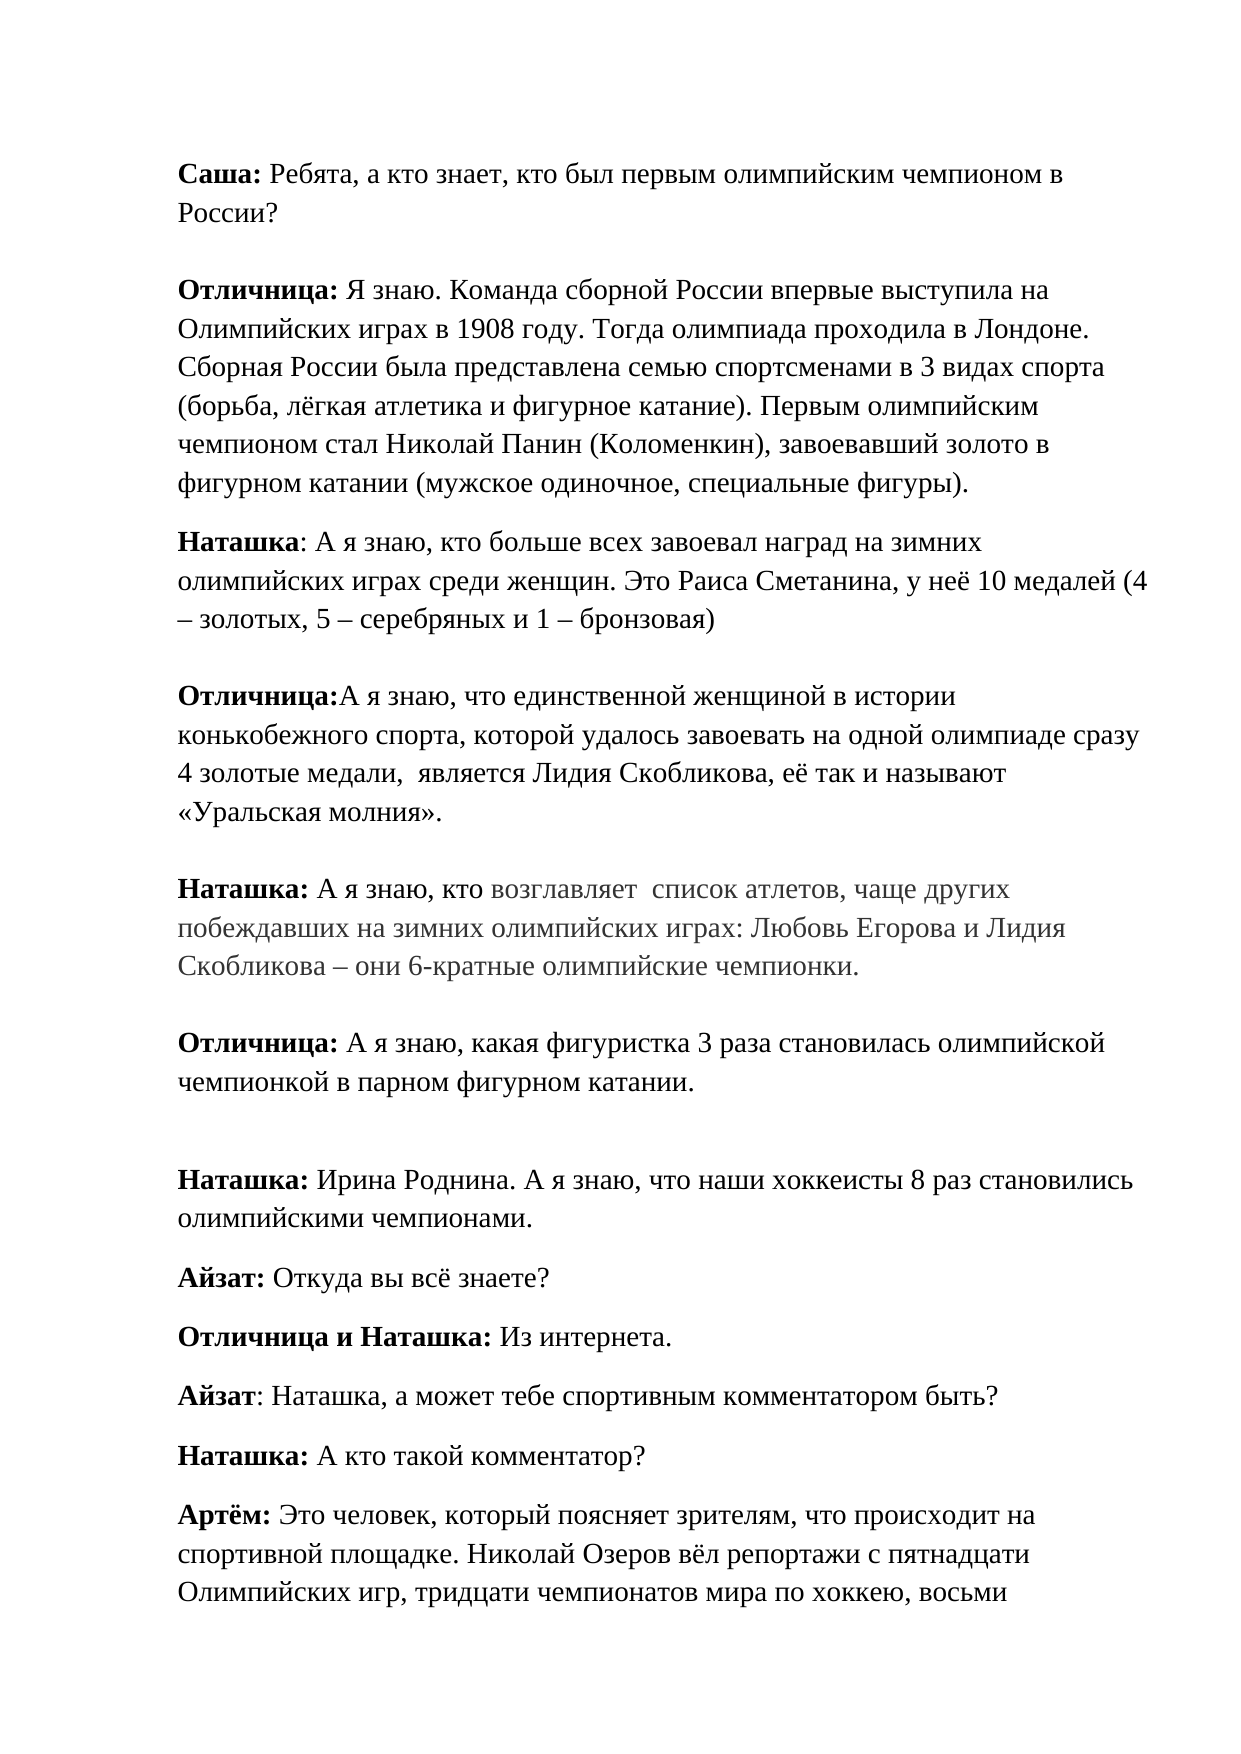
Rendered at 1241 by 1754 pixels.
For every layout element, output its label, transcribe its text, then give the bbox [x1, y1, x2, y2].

text Наташка: А кто такой комментатор? [177, 1438, 1152, 1471]
text Наташка: А я знаю, кто больше всех завоевал наград на зимних олимпийских играх среди женщин. Это Раиса Сметанина, у неё 10 медалей (4 – золотых, 5 – серебряных и 1 – бронзовая) [177, 524, 1152, 635]
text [177, 1497, 1152, 1608]
text Наташка: А я знаю, кто возглавляет список атлетов, чаще других побеждавших на зимних олимпийских играх: Любовь Егорова и Лидия Скобликова – они 6-кратные олимпийские чемпионки. [177, 871, 1152, 982]
text Айзат: Откуда вы всё знаете? [177, 1260, 1152, 1293]
text Наташка: Ирина Роднина. А я знаю, что наши хоккеисты 8 раз становились олимпийскими чемпионами. [177, 1162, 1152, 1234]
text Отличница: Я знаю. Команда сборной России впервые выступила на Олимпийских играх в 1908 году. Тогда олимпиада проходила в Лондоне. Сборная России была представлена семью спортсменами в 3 видах спорта (борьба, лёгкая атлетика и фигурное катание). Первым олимпийским чемпионом стал Николай Панин (Коломенкин), завоевавший золото в фигурном катании (мужское одиночное, специальные фигуры). [177, 272, 1152, 498]
text Отличница:А я знаю, что единственной женщиной в истории конькобежного спорта, которой удалось завоевать на одной олимпиаде сразу 4 золотые медали, является Лидия Скобликова, её так и называют «Уральская молния». [177, 678, 1152, 828]
text Саша: Ребята, а кто знает, кто был первым олимпийским чемпионом в России? [177, 157, 1152, 229]
text Отличница и Наташка: Из интернета. [177, 1319, 1152, 1353]
text Айзат: Наташка, а может тебе спортивным комментатором быть? [177, 1378, 1152, 1412]
text Отличница: А я знаю, какая фигуристка 3 раза становилась олимпийской чемпионкой в парном фигурном катании. [177, 1025, 1152, 1097]
